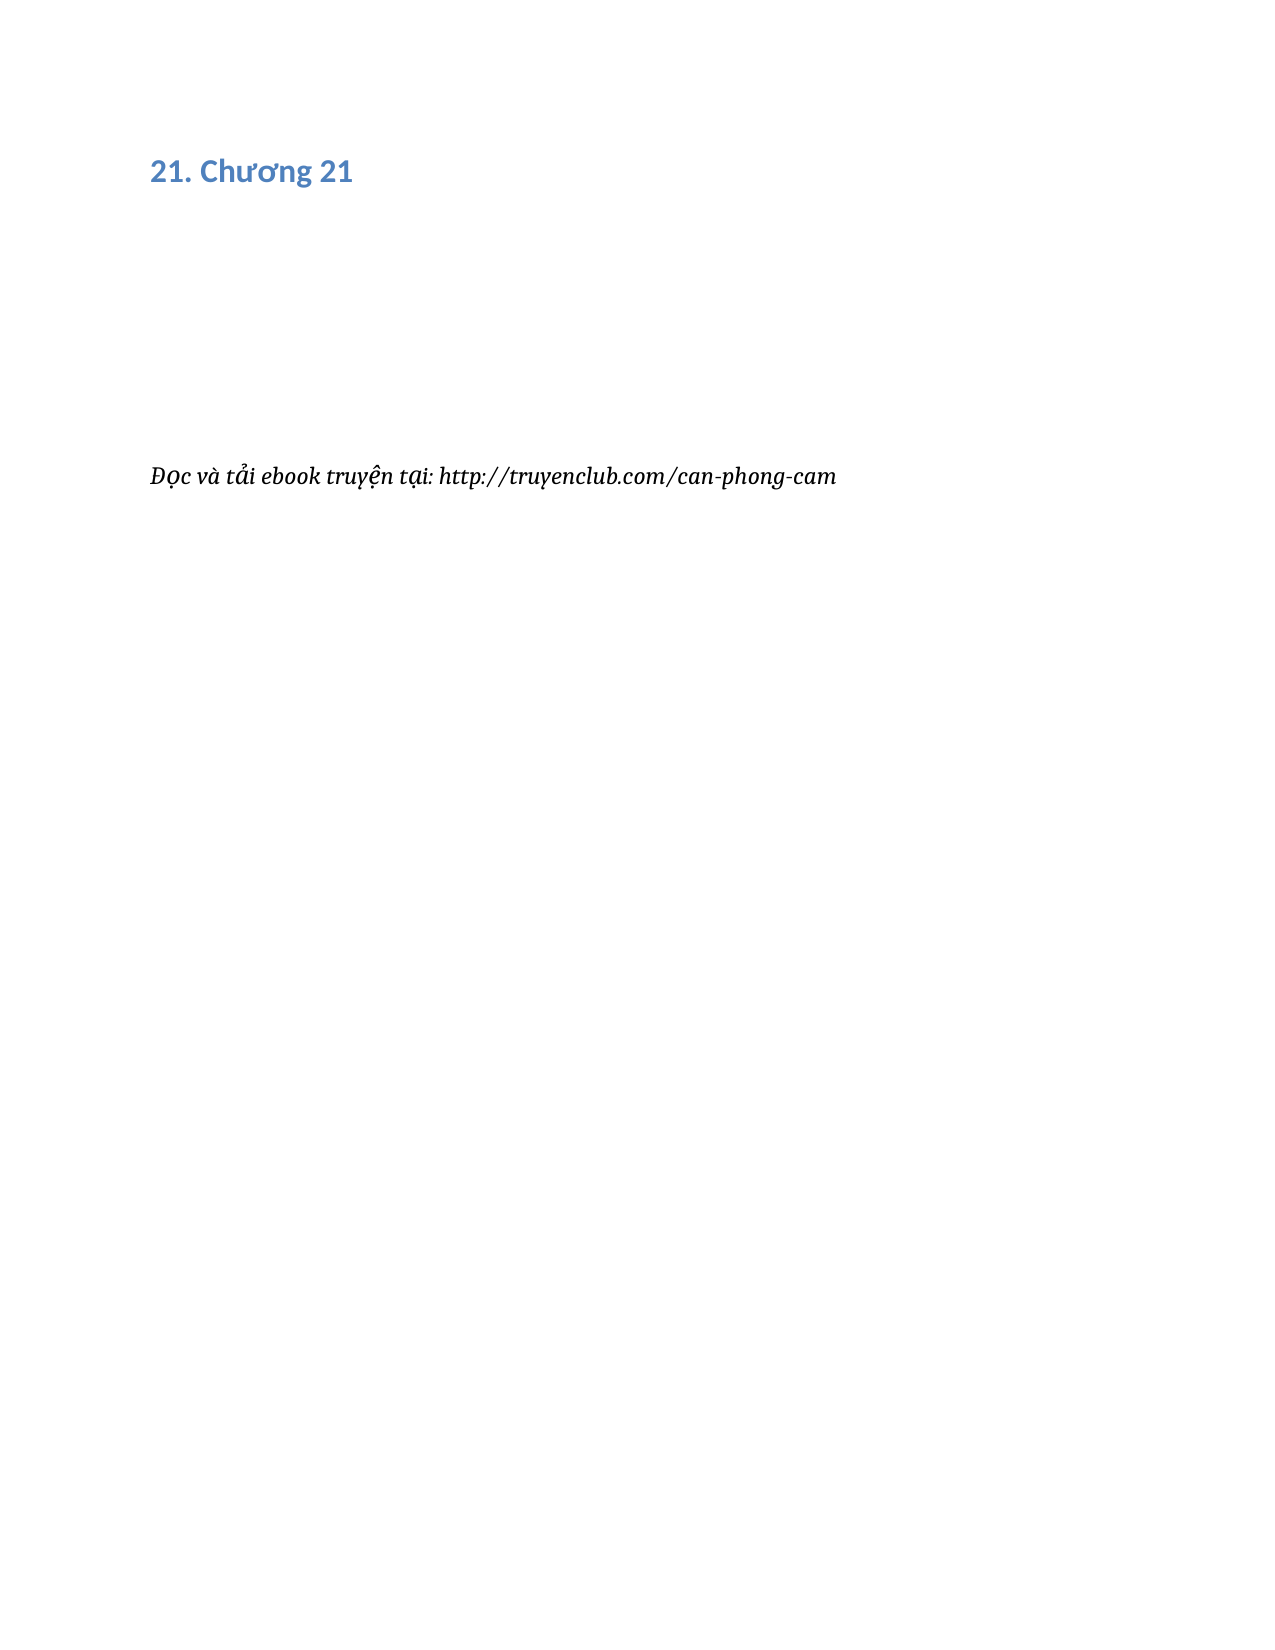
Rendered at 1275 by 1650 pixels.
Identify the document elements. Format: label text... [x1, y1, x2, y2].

subtitle 21. Chương 21 [150, 150, 1125, 191]
text Đọc và tải ebook truyện tại: http://truyenclub.com/can-phong-cam [150, 462, 1125, 491]
